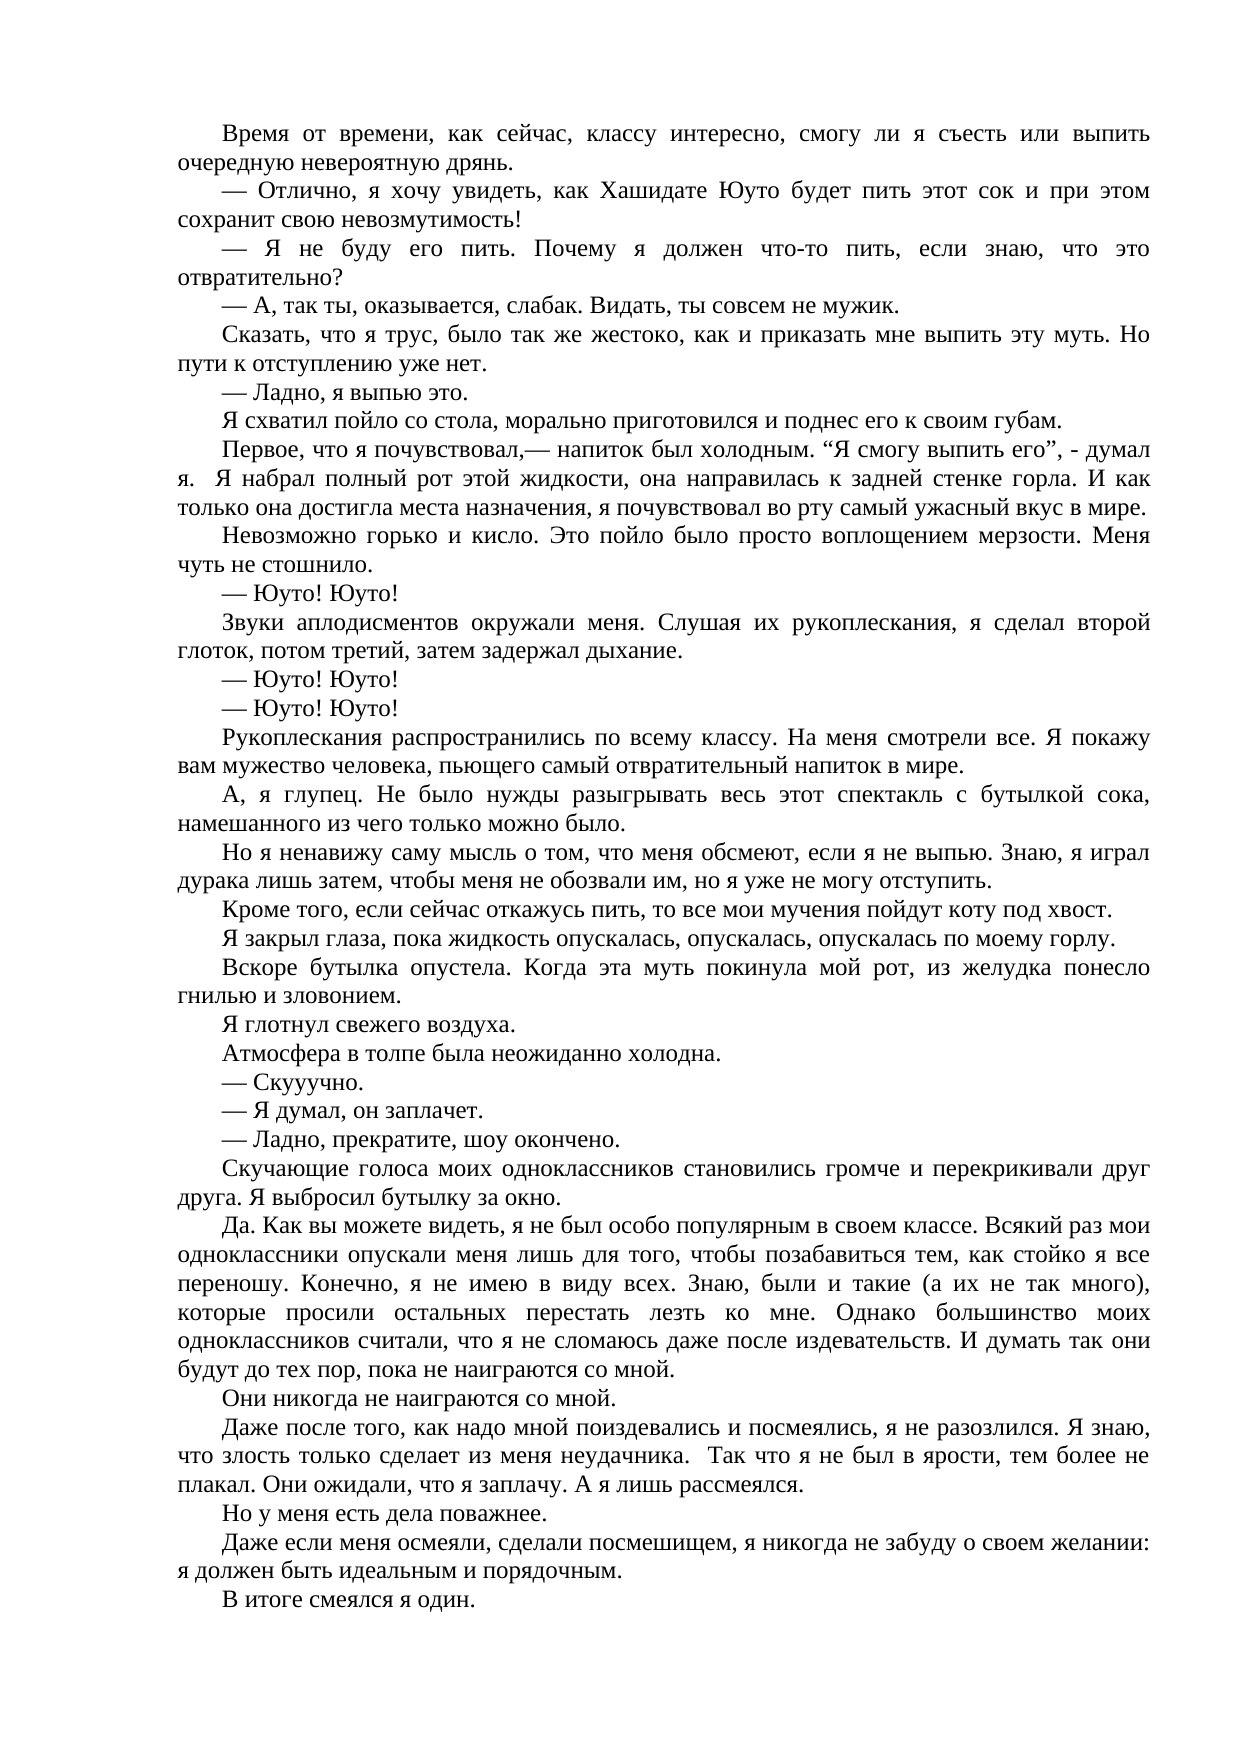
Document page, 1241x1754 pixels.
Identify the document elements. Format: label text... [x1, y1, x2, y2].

text Я схватил пойло со стола, морально приготовился и поднес его к своим губам. [177, 406, 1152, 434]
text — Юуто! Юуто! [177, 578, 1152, 607]
text Звуки аплодисментов окружали меня. Слушая их рукоплескания, я сделал второй глоток, потом третий, затем задержал дыхание. [177, 607, 1152, 664]
text — Я думал, он заплачет. [177, 1096, 1152, 1124]
text Время от времени, как сейчас, классу интересно, смогу ли я съесть или выпить очередную невероятную дрянь. [177, 118, 1152, 176]
text — Ладно, прекратите, шоу окончено. [177, 1124, 1152, 1153]
text Даже после того, как надо мной поиздевались и посмеялись, я не разозлился. Я знаю, что злость только сделает из меня неудачника. Так что я не был в ярости, тем более не плакал. Они ожидали, что я заплачу. А я лишь рассмеялся. [177, 1412, 1152, 1498]
text Я глотнул свежего воздуха. [177, 1009, 1152, 1038]
text — Отлично, я хочу увидеть, как Хашидате Юуто будет пить этот сок и при этом сохранит свою невозмутимость! [177, 176, 1152, 233]
text Атмосфера в толпе была неожиданно холодна. [177, 1038, 1152, 1067]
text Даже если меня осмеяли, сделали посмешищем, я никогда не забуду о своем желании: я должен быть идеальным и порядочным. [177, 1527, 1152, 1584]
text Но у меня есть дела поважнее. [177, 1498, 1152, 1527]
text Кроме того, если сейчас откажусь пить, то все мои мучения пойдут коту под хвост. [177, 894, 1152, 923]
text — Я не буду его пить. Почему я должен что-то пить, если знаю, что это отвратительно? [177, 233, 1152, 291]
text А, я глупец. Не было нужды разыгрывать весь этот спектакль с бутылкой сока, намешанного из чего только можно было. [177, 779, 1152, 837]
text Рукоплескания распространились по всему классу. На меня смотрели все. Я покажу вам мужество человека, пьющего самый отвратительный напиток в мире. [177, 722, 1152, 779]
text Первое, что я почувствовал,— напиток был холодным. “Я смогу выпить его”, - думал я. Я набрал полный рот этой жидкости, она направилась к задней стенке горла. И как только она достигла места назначения, я почувствовал во рту самый ужасный вкус в мире. [177, 434, 1152, 521]
text Сказать, что я трус, было так же жестоко, как и приказать мне выпить эту муть. Но пути к отступлению уже нет. [177, 319, 1152, 377]
text Вскоре бутылка опустела. Когда эта муть покинула мой рот, из желудка понесло гнилью и зловонием. [177, 952, 1152, 1009]
text — Юуто! Юуто! [177, 664, 1152, 693]
text Но я ненавижу саму мысль о том, что меня обсмеют, если я не выпью. Знаю, я играл дурака лишь затем, чтобы меня не обозвали им, но я уже не могу отступить. [177, 837, 1152, 894]
text Невозможно горько и кисло. Это пойло было просто воплощением мерзости. Меня чуть не стошнило. [177, 521, 1152, 578]
text Я закрыл глаза, пока жидкость опускалась, опускалась, опускалась по моему горлу. [177, 923, 1152, 952]
text — Ладно, я выпью это. [177, 377, 1152, 406]
text Да. Как вы можете видеть, я не был особо популярным в своем классе. Всякий раз мои одноклассники опускали меня лишь для того, чтобы позабавиться тем, как стойко я все переношу. Конечно, я не имею в виду всех. Знаю, были и такие (а их не так много), которые просили остальных перестать лезть ко мне. Однако большинство моих одноклассников считали, что я не сломаюсь даже после издевательств. И думать так они будут до тех пор, пока не наиграются со мной. [177, 1211, 1152, 1383]
text Они никогда не наиграются со мной. [177, 1383, 1152, 1412]
text Скучающие голоса моих одноклассников становились громче и перекрикивали друг друга. Я выбросил бутылку за окно. [177, 1153, 1152, 1211]
text В итоге смеялся я один. [177, 1584, 1152, 1613]
text — А, так ты, оказывается, слабак. Видать, ты совсем не мужик. [177, 291, 1152, 319]
text — Юуто! Юуто! [177, 693, 1152, 722]
text — Скууучно. [177, 1067, 1152, 1096]
